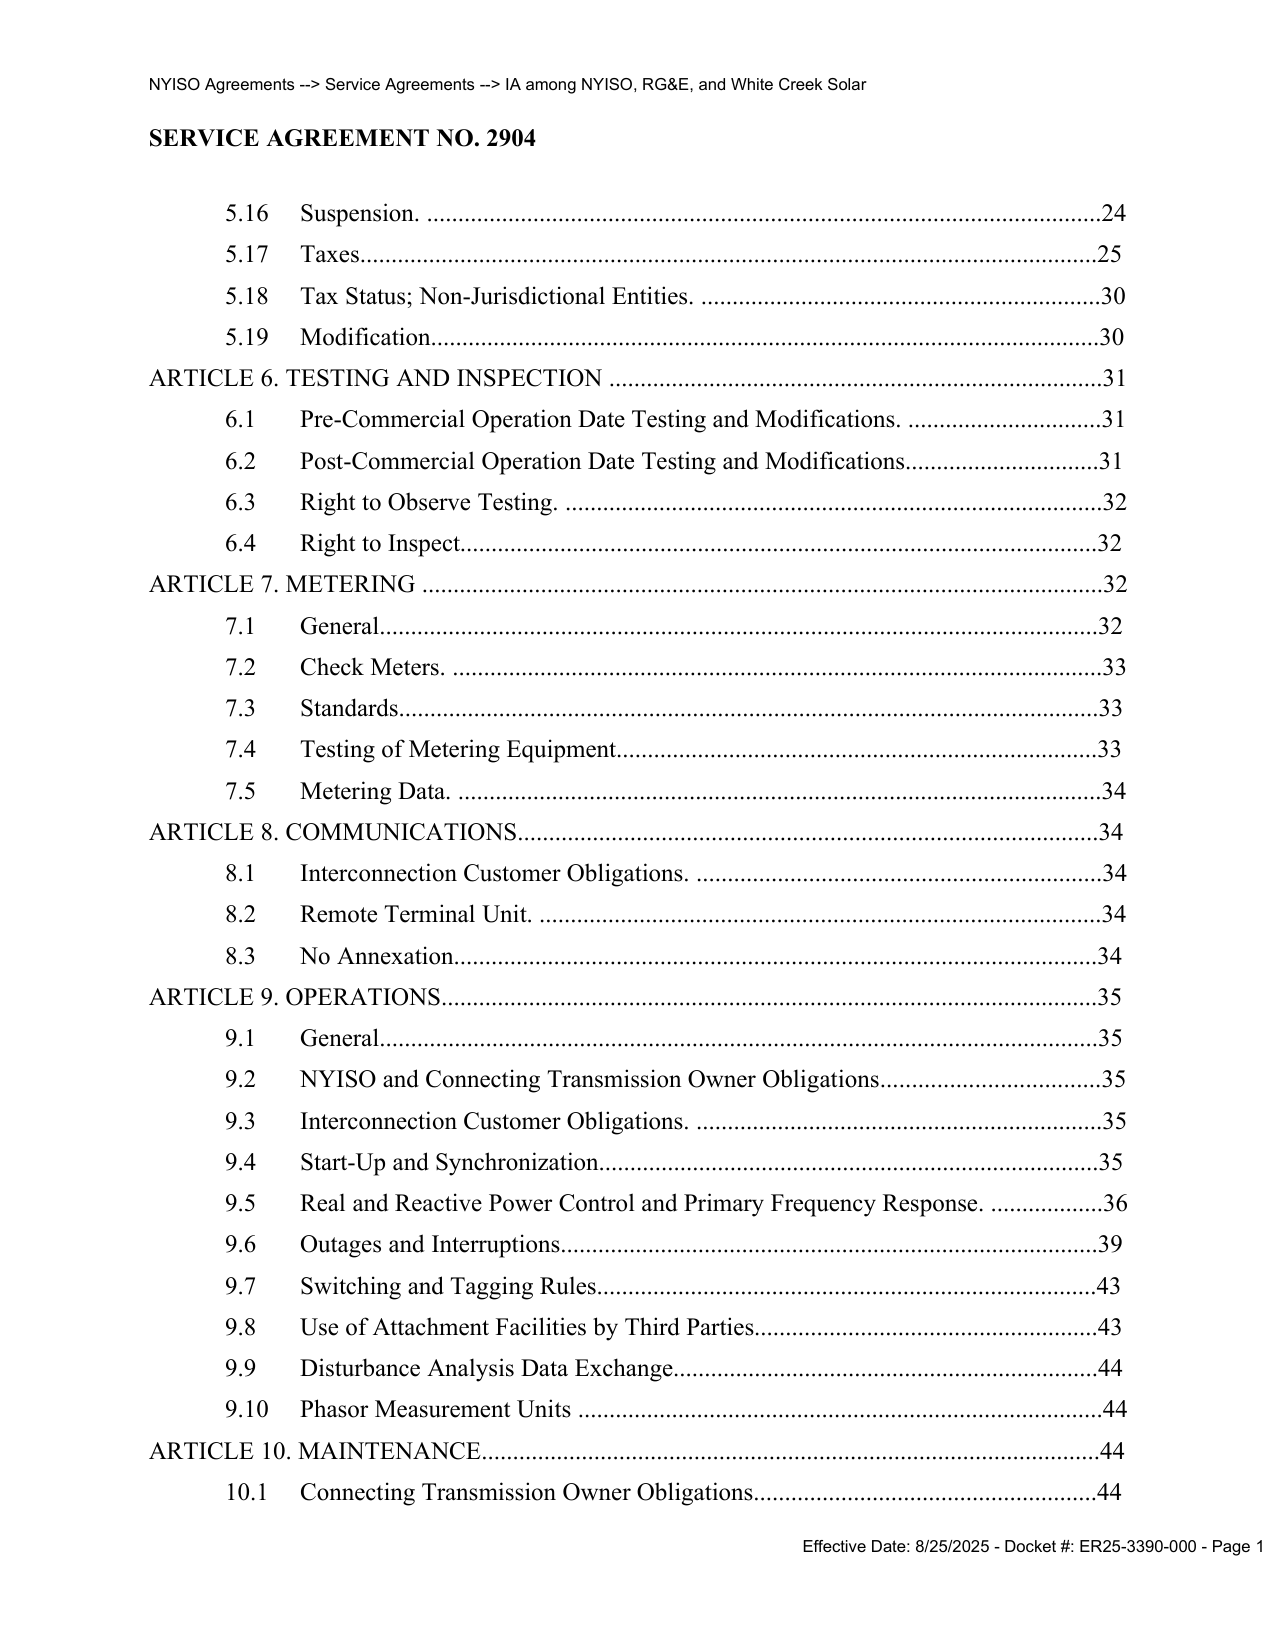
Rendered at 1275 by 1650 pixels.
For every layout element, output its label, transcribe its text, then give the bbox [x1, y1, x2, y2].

list 8.1 Interconnection Customer Obligations. .................................................................34 [225, 859, 1264, 887]
list SERVICE AGREEMENT NO. 2904 [148, 124, 1264, 152]
list 5.17 Taxes......................................................................................................................25 [225, 240, 1264, 269]
list 9.6 Outages and Interruptions......................................................................................39 [225, 1230, 1264, 1259]
list 6.1 Pre-Commercial Operation Date Testing and Modifications. ...............................31 [225, 405, 1264, 434]
list 9.3 Interconnection Customer Obligations. .................................................................35 [225, 1106, 1264, 1135]
list 7.3 Standards................................................................................................................33 [225, 694, 1264, 722]
list 9.8 Use of Attachment Facilities by Third Parties.......................................................43 [225, 1312, 1264, 1341]
list 9.9 Disturbance Analysis Data Exchange....................................................................44 [225, 1354, 1264, 1382]
list 5.16 Suspension. ............................................................................................................24 [225, 199, 1264, 227]
list ARTICLE 8. COMMUNICATIONS.............................................................................................34 [148, 817, 1264, 846]
list 10.1 Connecting Transmission Owner Obligations.......................................................44 [225, 1477, 1264, 1506]
list 7.1 General...................................................................................................................32 [225, 611, 1264, 640]
list 8.2 Remote Terminal Unit. ..........................................................................................34 [225, 900, 1264, 929]
list 9.7 Switching and Tagging Rules................................................................................43 [225, 1271, 1264, 1300]
list 7.4 Testing of Metering Equipment.............................................................................33 [225, 735, 1264, 764]
list 5.18 Tax Status; Non-Jurisdictional Entities. ................................................................30 [225, 281, 1264, 310]
list 7.2 Check Meters. ........................................................................................................33 [225, 652, 1264, 681]
list 9.1 General...................................................................................................................35 [225, 1024, 1264, 1052]
list 9.4 Start-Up and Synchronization................................................................................35 [225, 1147, 1264, 1176]
list ARTICLE 10. MAINTENANCE...................................................................................................44 [148, 1436, 1264, 1465]
list ARTICLE 7. METERING .............................................................................................................32 [148, 570, 1264, 599]
list 9.5 Real and Reactive Power Control and Primary Frequency Response. ..................36 [225, 1189, 1264, 1217]
list 5.19 Modification...........................................................................................................30 [225, 322, 1264, 351]
list ARTICLE 6. TESTING AND INSPECTION ...............................................................................31 [148, 364, 1264, 392]
list 6.3 Right to Observe Testing. ......................................................................................32 [225, 487, 1264, 516]
list 9.10 Phasor Measurement Units ....................................................................................44 [225, 1395, 1264, 1424]
list ARTICLE 9. OPERATIONS.........................................................................................................35 [148, 982, 1264, 1011]
list 6.2 Post-Commercial Operation Date Testing and Modifications...............................31 [225, 446, 1264, 475]
list 6.4 Right to Inspect......................................................................................................32 [225, 529, 1264, 557]
list 9.2 NYISO and Connecting Transmission Owner Obligations...................................35 [225, 1065, 1264, 1094]
list 7.5 Metering Data. .......................................................................................................34 [225, 776, 1264, 805]
list 8.3 No Annexation.......................................................................................................34 [225, 941, 1264, 970]
